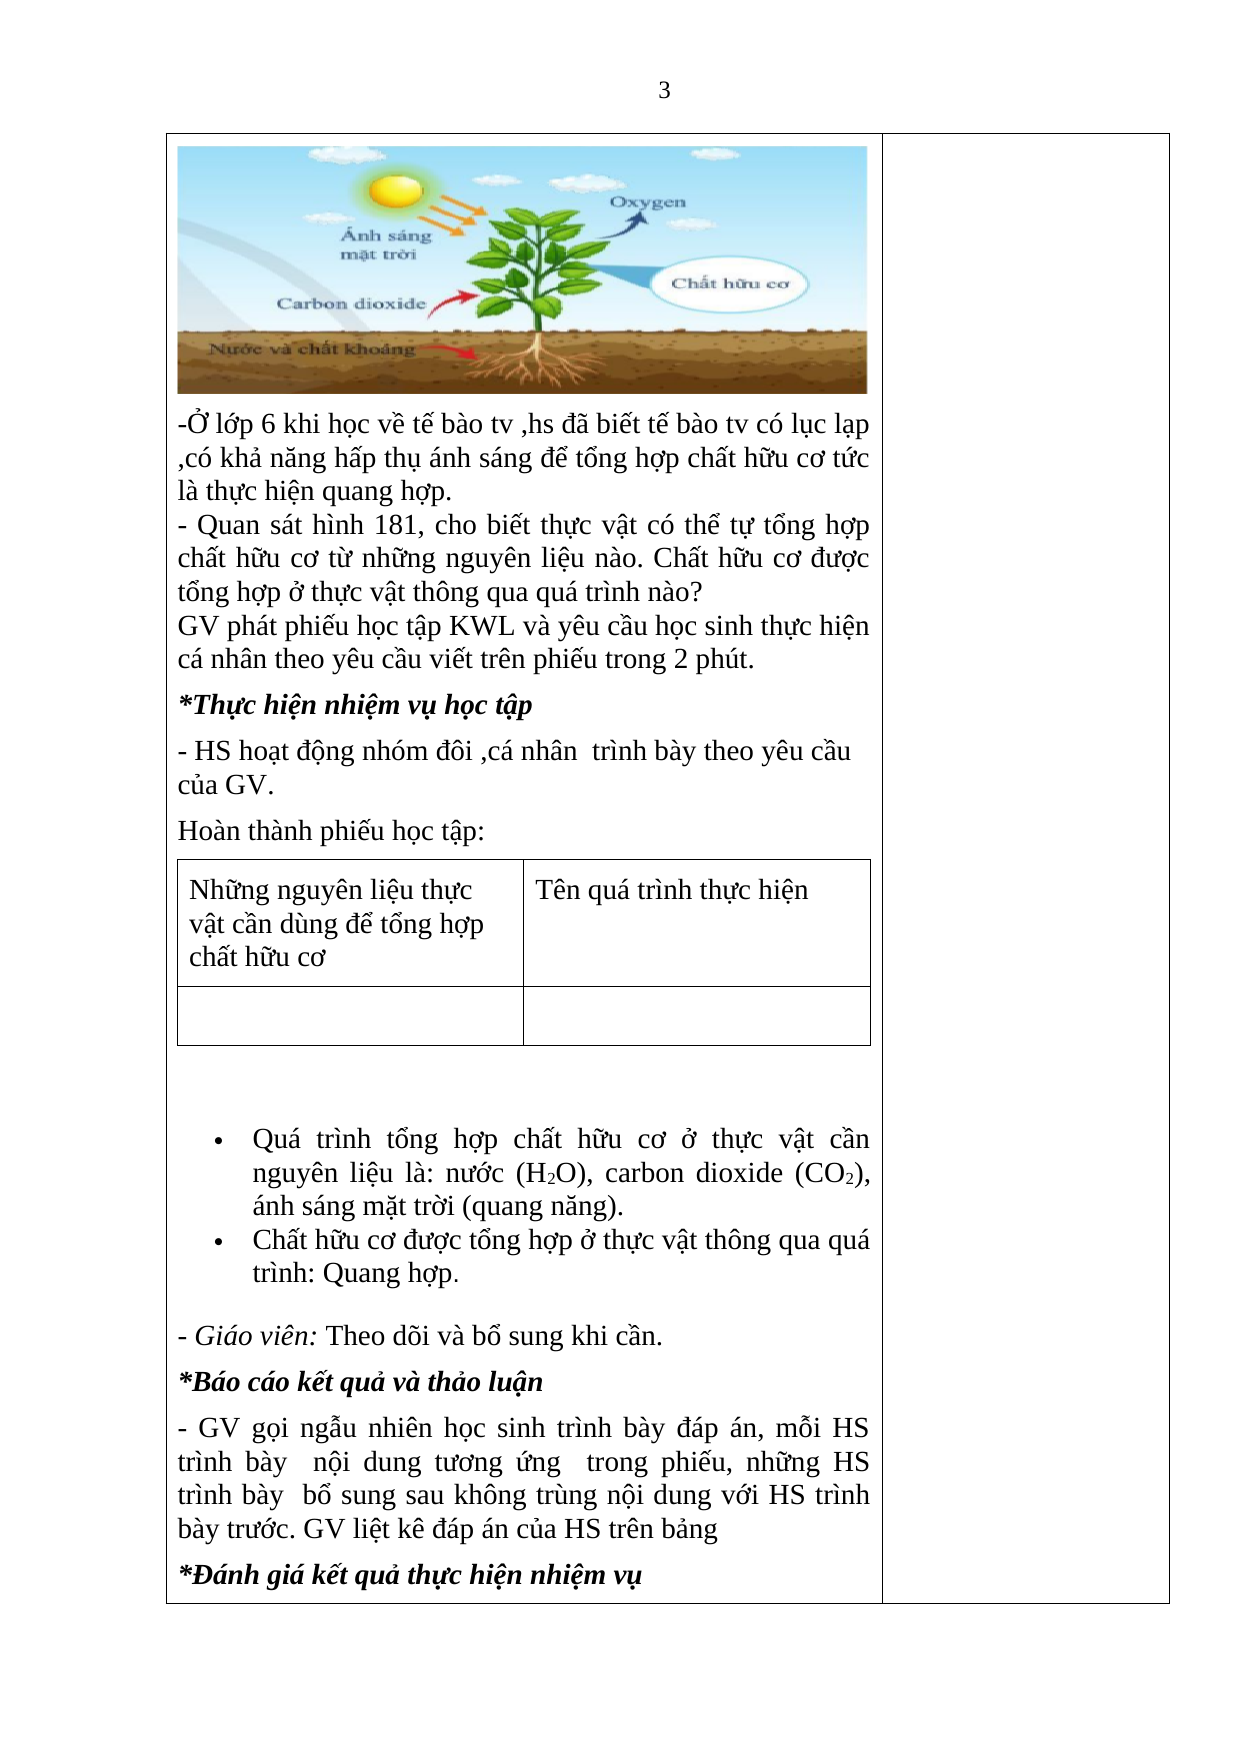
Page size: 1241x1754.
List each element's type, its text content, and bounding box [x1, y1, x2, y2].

picture [177, 146, 868, 394]
table_cell [883, 134, 1169, 1603]
